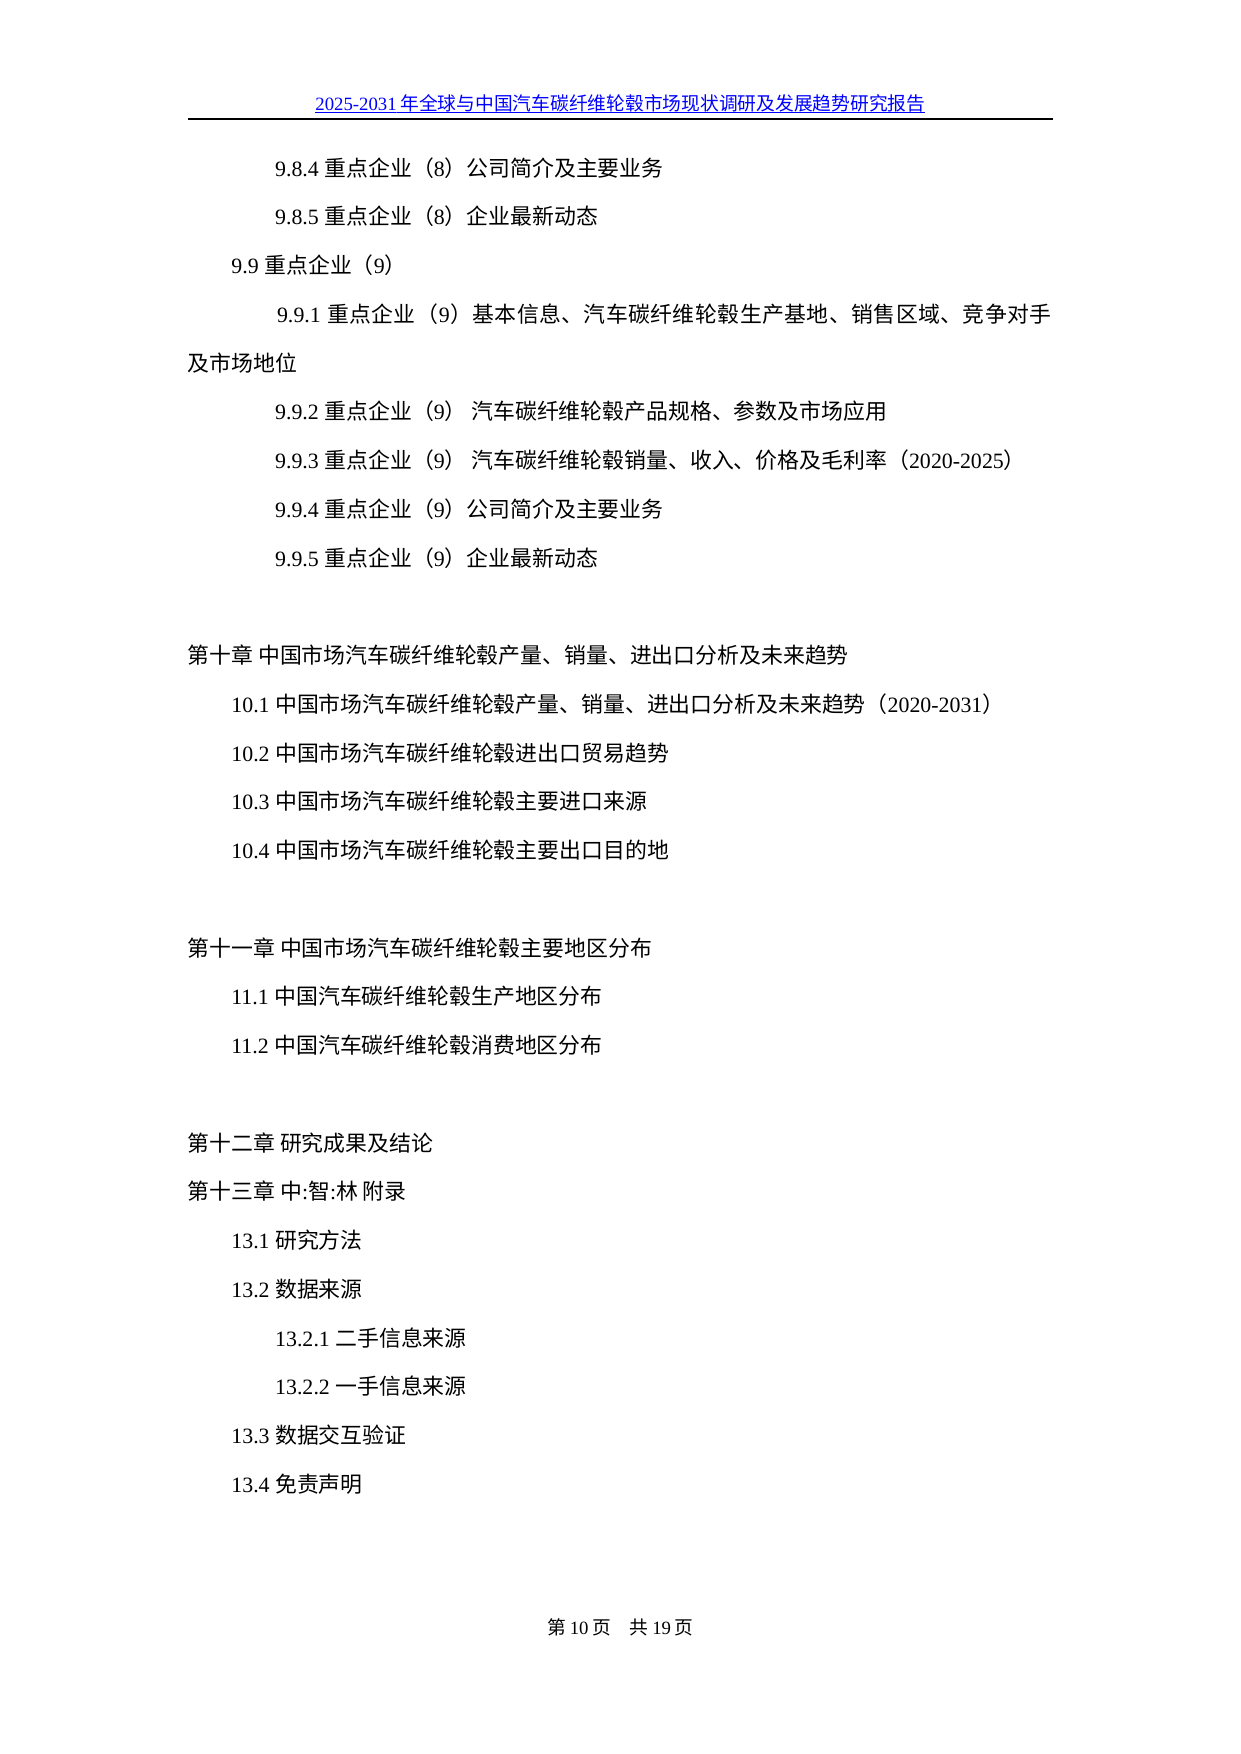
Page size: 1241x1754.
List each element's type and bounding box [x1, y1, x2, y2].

text [187, 150, 1053, 1499]
